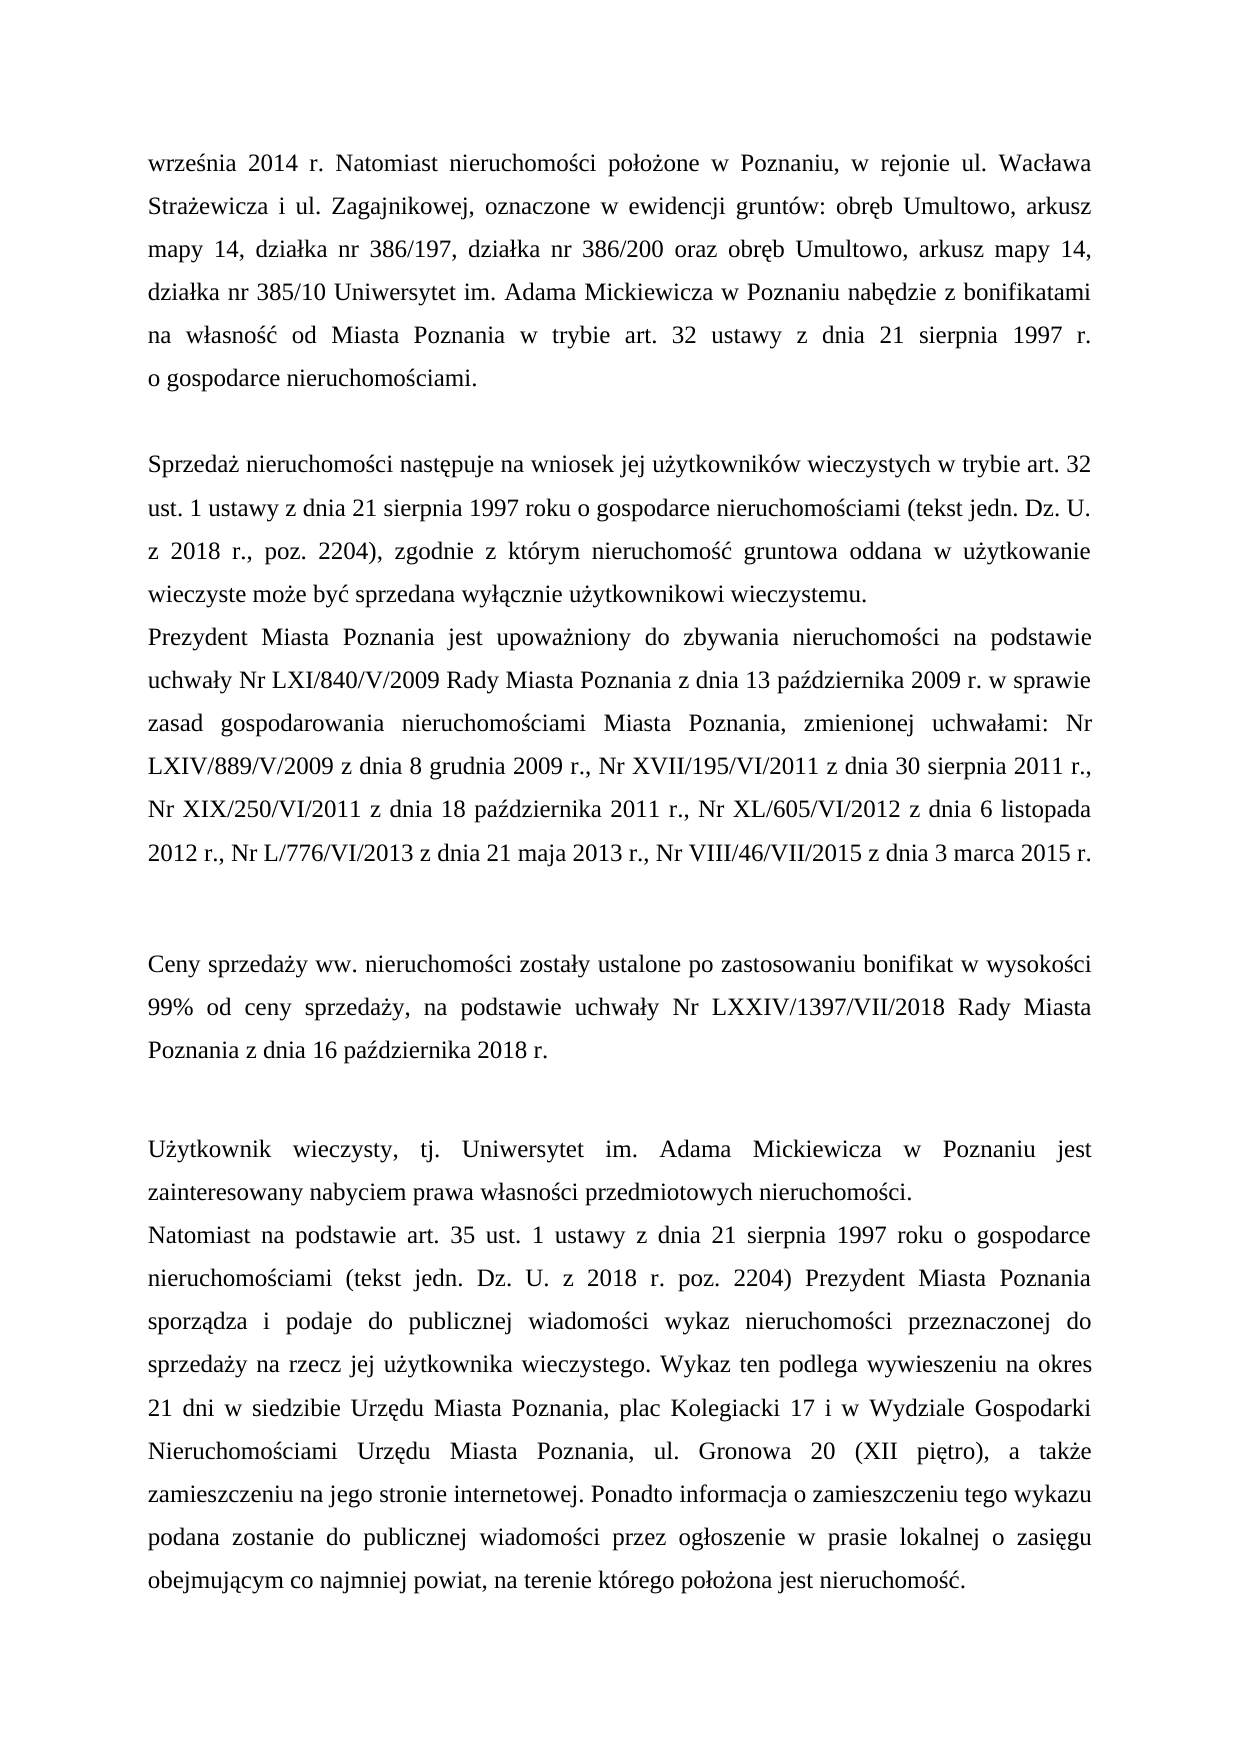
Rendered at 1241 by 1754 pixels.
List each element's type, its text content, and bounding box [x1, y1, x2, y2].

text Sprzedaż nieruchomości następuje na wniosek jej użytkowników wieczystych w trybie art. 32 ust. 1 ustawy z dnia 21 sierpnia 1997 roku o gospodarce nieruchomościami (tekst jedn. Dz. U. z 2018 r., poz. 2204), zgodnie z którym nieruchomość gruntowa oddana w użytkowanie wieczyste może być sprzedana wyłącznie użytkownikowi wieczystemu. [148, 449, 1093, 608]
text Prezydent Miasta Poznania jest upoważniony do zbywania nieruchomości na podstawie uchwały Nr LXI/840/V/2009 Rady Miasta Poznania z dnia 13 października 2009 r. w sprawie zasad gospodarowania nieruchomościami Miasta Poznania, zmienionej uchwałami: Nr LXIV/889/V/2009 z dnia 8 grudnia 2009 r., Nr XVII/195/VI/2011 z dnia 30 sierpnia 2011 r., Nr XIX/250/VI/2011 z dnia 18 października 2011 r., Nr XL/605/VI/2012 z dnia 6 listopada 2012 r., Nr L/776/VI/2013 z dnia 21 maja 2013 r., Nr VIII/46/VII/2015 z dnia 3 marca 2015 r. [148, 622, 1093, 866]
text Ceny sprzedaży ww. nieruchomości zostały ustalone po zastosowaniu bonifikat w wysokości 99% od ceny sprzedaży, na podstawie uchwały Nr LXXIV/1397/VII/2018 Rady Miasta Poznania z dnia 16 października 2018 r. [148, 949, 1093, 1064]
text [148, 148, 1093, 392]
text Natomiast na podstawie art. 35 ust. 1 ustawy z dnia 21 sierpnia 1997 roku o gospodarce nieruchomościami (tekst jedn. Dz. U. z 2018 r. poz. 2204) Prezydent Miasta Poznania sporządza i podaje do publicznej wiadomości wykaz nieruchomości przeznaczonej do sprzedaży na rzecz jej użytkownika wieczystego. Wykaz ten podlega wywieszeniu na okres 21 dni w siedzibie Urzędu Miasta Poznania, plac Kolegiacki 17 i w Wydziale Gospodarki Nieruchomościami Urzędu Miasta Poznania, ul. Gronowa 20 (XII piętro), a także zamieszczeniu na jego stronie internetowej. Ponadto informacja o zamieszczeniu tego wykazu podana zostanie do publicznej wiadomości przez ogłoszenie w prasie lokalnej o zasięgu obejmującym co najmniej powiat, na terenie którego położona jest nieruchomość. [148, 1220, 1093, 1594]
text Użytkownik wieczysty, tj. Uniwersytet im. Adama Mickiewicza w Poznaniu jest zainteresowany nabyciem prawa własności przedmiotowych nieruchomości. [148, 1134, 1093, 1206]
